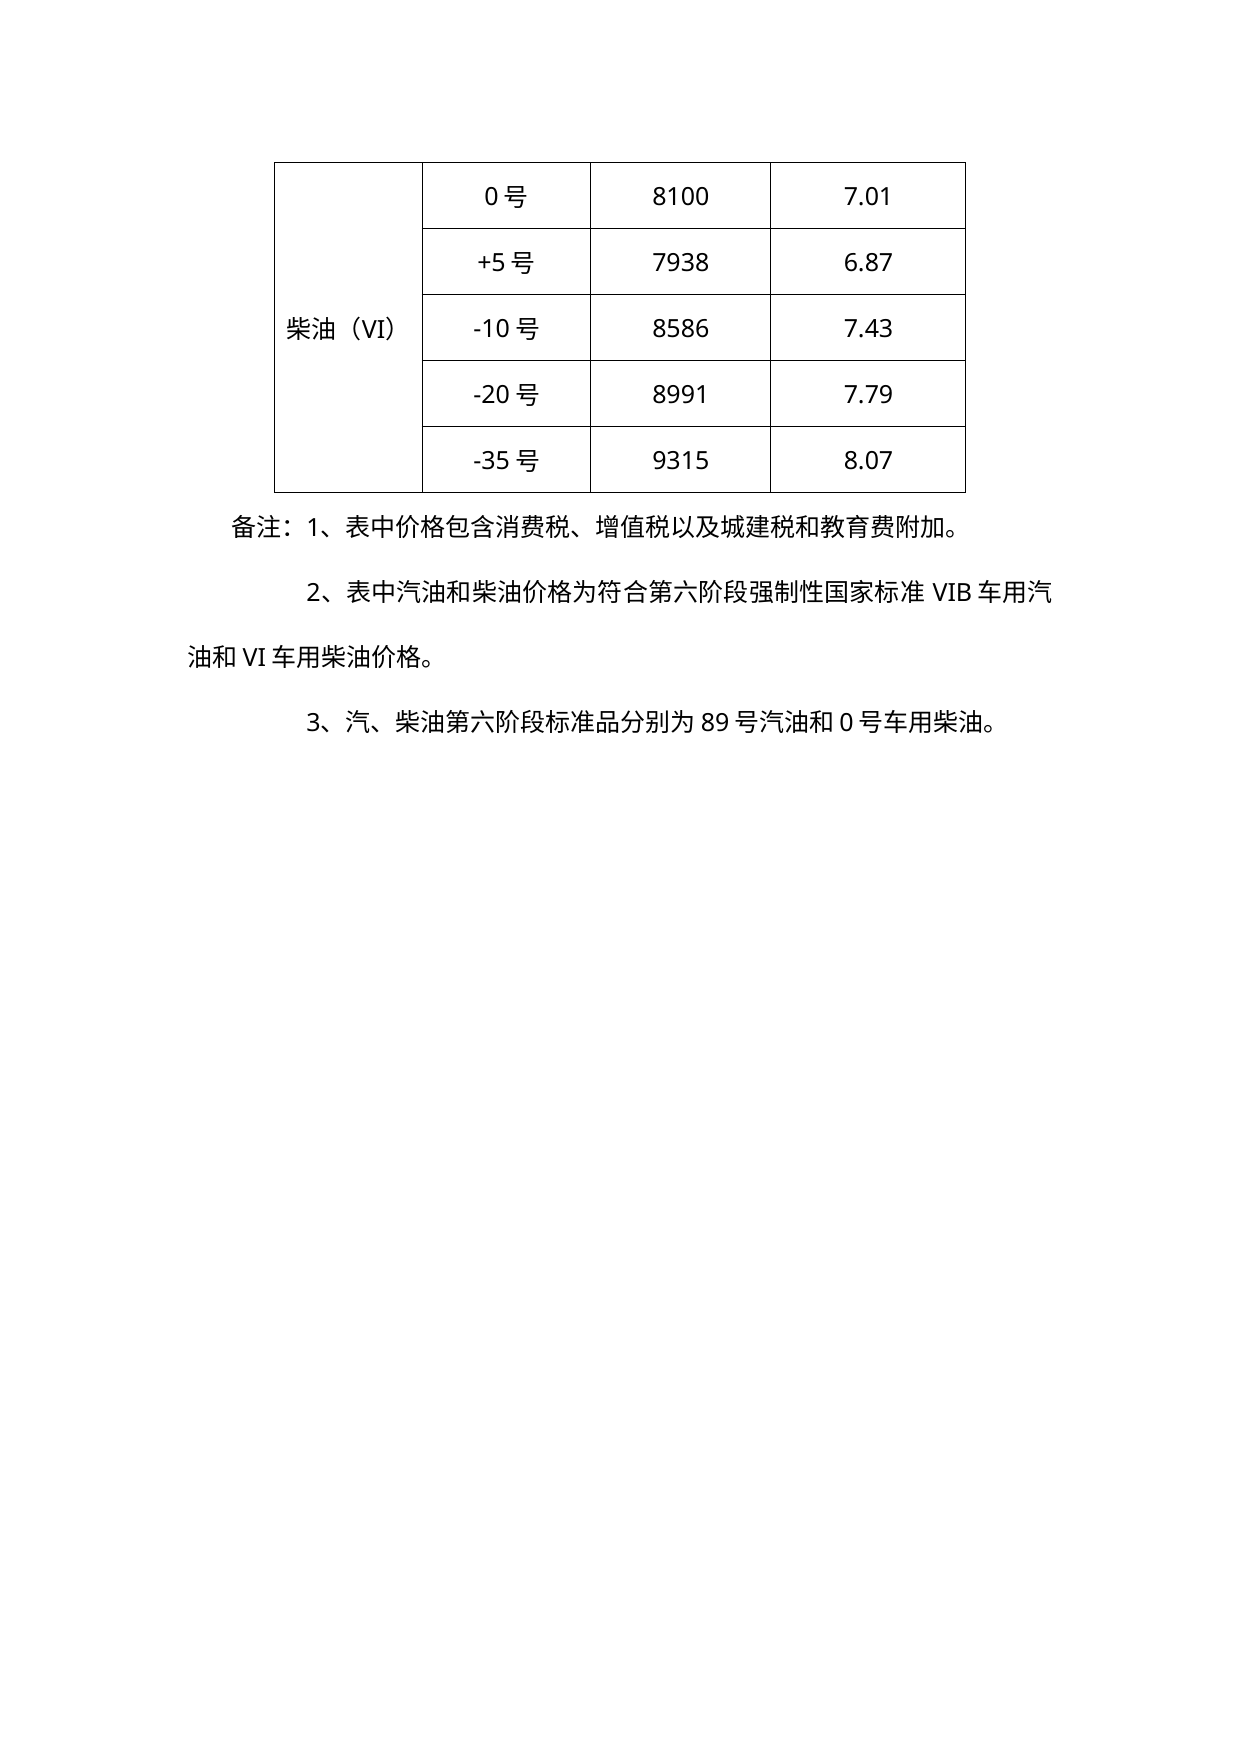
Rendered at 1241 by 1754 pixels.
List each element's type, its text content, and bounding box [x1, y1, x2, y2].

text 2、表中汽油和柴油价格为符合第六阶段强制性国家标准VIB车用汽油和VI车用柴油价格。 [187, 558, 1053, 688]
table_cell -20号 [423, 361, 590, 426]
table_cell 8.07 [771, 427, 965, 492]
text 3、汽、柴油第六阶段标准品分别为89号汽油和0号车用柴油。 [187, 688, 1053, 753]
table_cell -35号 [423, 427, 590, 492]
table_cell 7938 [591, 229, 770, 294]
table_cell 0号 [423, 163, 590, 228]
table_cell 8991 [591, 361, 770, 426]
table_cell 6.87 [771, 229, 965, 294]
table_cell 柴油（VI） [275, 163, 422, 492]
table_cell 7.43 [771, 295, 965, 360]
table_cell 9315 [591, 427, 770, 492]
text 备注：1、表中价格包含消费税、增值税以及城建税和教育费附加。 [187, 493, 1053, 558]
table_cell 8586 [591, 295, 770, 360]
table_cell 8100 [591, 163, 770, 228]
table_cell 7.79 [771, 361, 965, 426]
table_cell 7.01 [771, 163, 965, 228]
table_cell -10号 [423, 295, 590, 360]
table_cell +5号 [423, 229, 590, 294]
